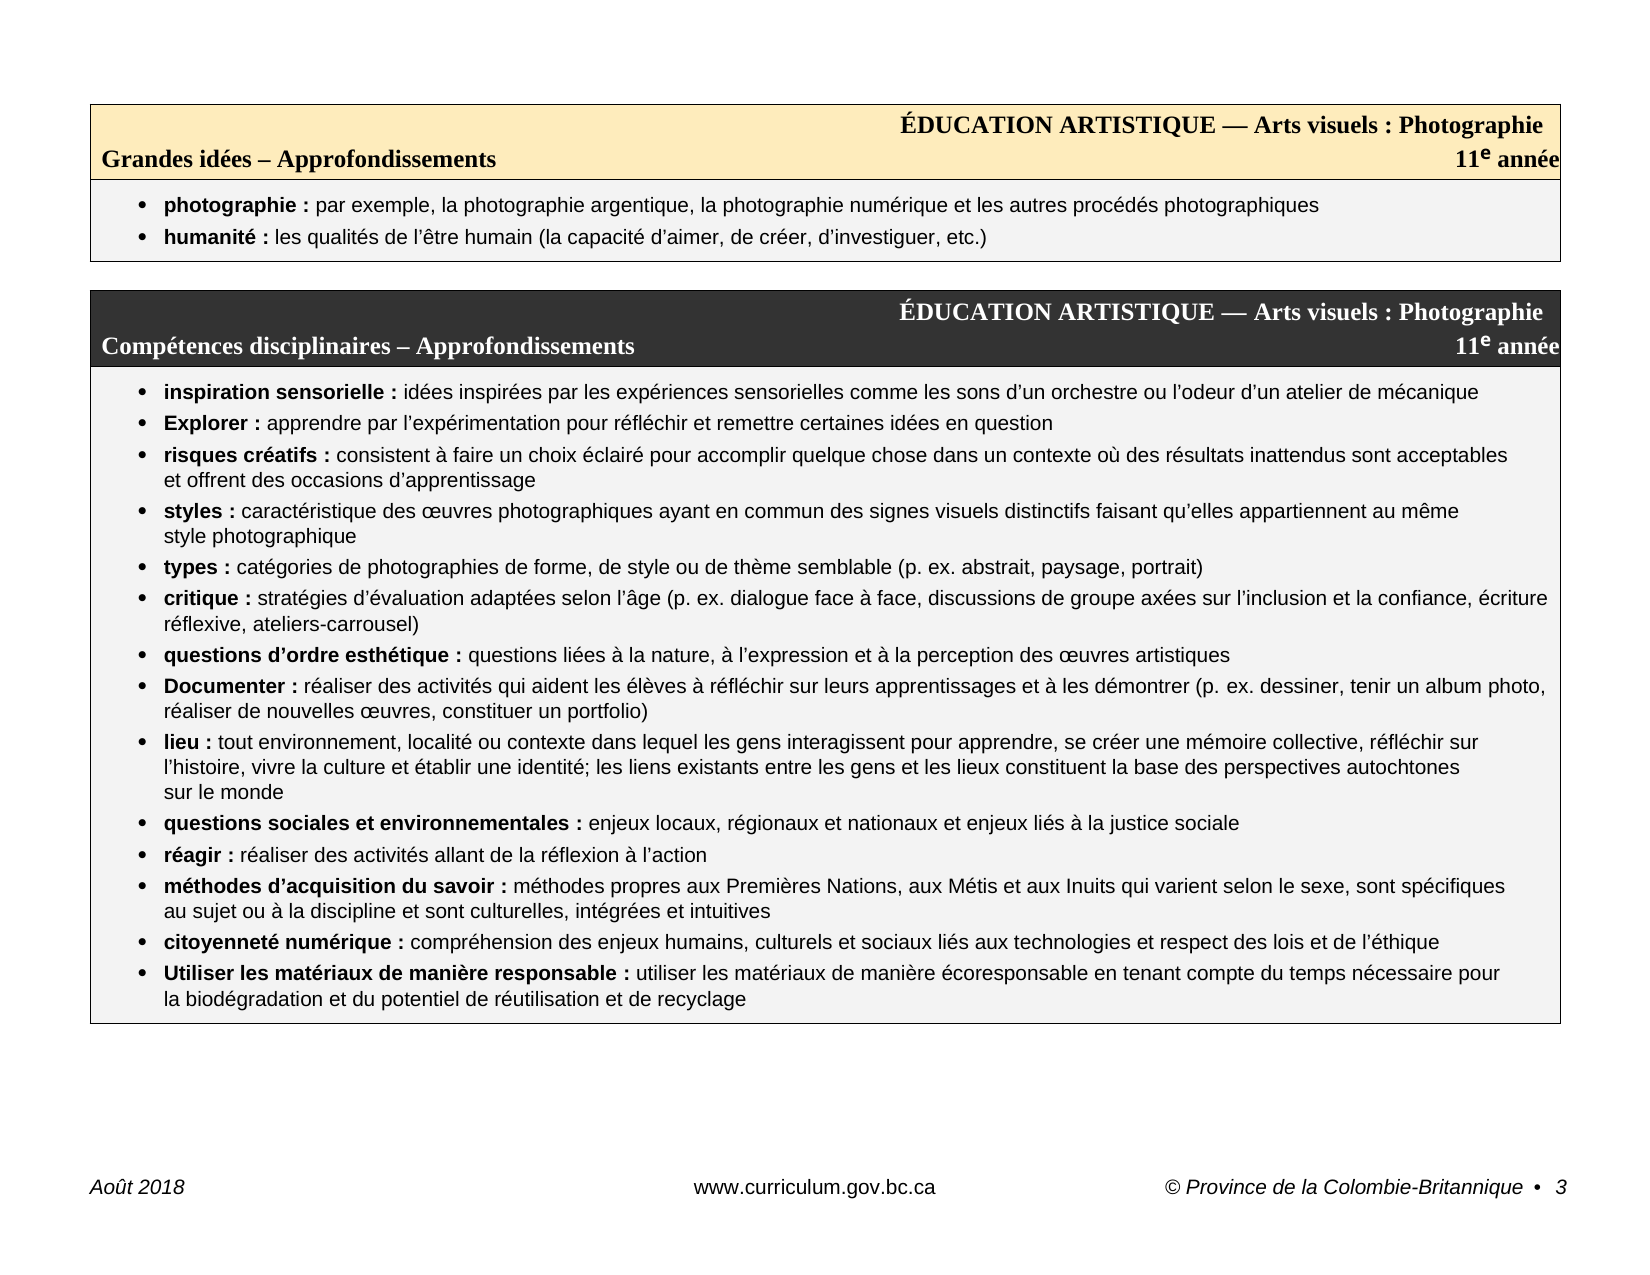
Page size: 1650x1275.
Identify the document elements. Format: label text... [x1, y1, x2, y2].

table_cell photographie : par exemple, la photographie argentique, la photographie numérique et les autres procédés photographiques humanité : les qualités de l’être humain (la capacité d’aimer, de créer, d’investiguer, etc.) [91, 180, 1560, 261]
table_header ÉDUCATION ARTISTIQUE — Arts visuels : Photographie Compétences disciplinaires – Approfondissements 11e année [91, 291, 1560, 366]
table_header ÉDUCATION ARTISTIQUE — Arts visuels : Photographie Grandes idées – Approfondissements 11e année [91, 105, 1560, 179]
table_cell inspiration sensorielle : idées inspirées par les expériences sensorielles comme les sons d’un orchestre ou l’odeur d’un atelier de mécanique Explorer : apprendre par l’expérimentation pour réfléchir et remettre certaines idées en question risques créatifs : consistent à faire un choix éclairé pour accomplir quelque chose dans un contexte où des résultats inattendus sont acceptables et offrent des occasions d’apprentissage styles : caractéristique des œuvres photographiques ayant en commun des signes visuels distinctifs faisant qu’elles appartiennent au même style photographique types : catégories de photographies de forme, de style ou de thème semblable (p. ex. abstrait, paysage, portrait) critique : stratégies d’évaluation adaptées selon l’âge (p. ex. dialogue face à face, discussions de groupe axées sur l’inclusion et la confiance, écriture réflexive, ateliers-carrousel) questions d’ordre esthétique : questions liées à la nature, à l’expression et à la perception des œuvres artistiques Documenter : réaliser des activités qui aident les élèves à réfléchir sur leurs apprentissages et à les démontrer (p. ex. dessiner, tenir un album photo, réaliser de nouvelles œuvres, constituer un portfolio) lieu : tout environnement, localité ou contexte dans lequel les gens interagissent pour apprendre, se créer une mémoire collective, réfléchir sur l’histoire, vivre la culture et établir une identité; les liens existants entre les gens et les lieux constituent la base des perspectives autochtones sur le monde questions sociales et environnementales : enjeux locaux, régionaux et nationaux et enjeux liés à la justice sociale réagir : réaliser des activités allant de la réflexion à l’action méthodes d’acquisition du savoir : méthodes propres aux Premières Nations, aux Métis et aux Inuits qui varient selon le sexe, sont spécifiques au sujet ou à la discipline et sont culturelles, intégrées et intuitives citoyenneté numérique : compréhension des enjeux humains, culturels et sociaux liés aux technologies et respect des lois et de l’éthique Utiliser les matériaux de manière responsable : utiliser les matériaux de manière écoresponsable en tenant compte du temps nécessaire pour la biodégradation et du potentiel de réutilisation et de recyclage [91, 367, 1560, 1023]
